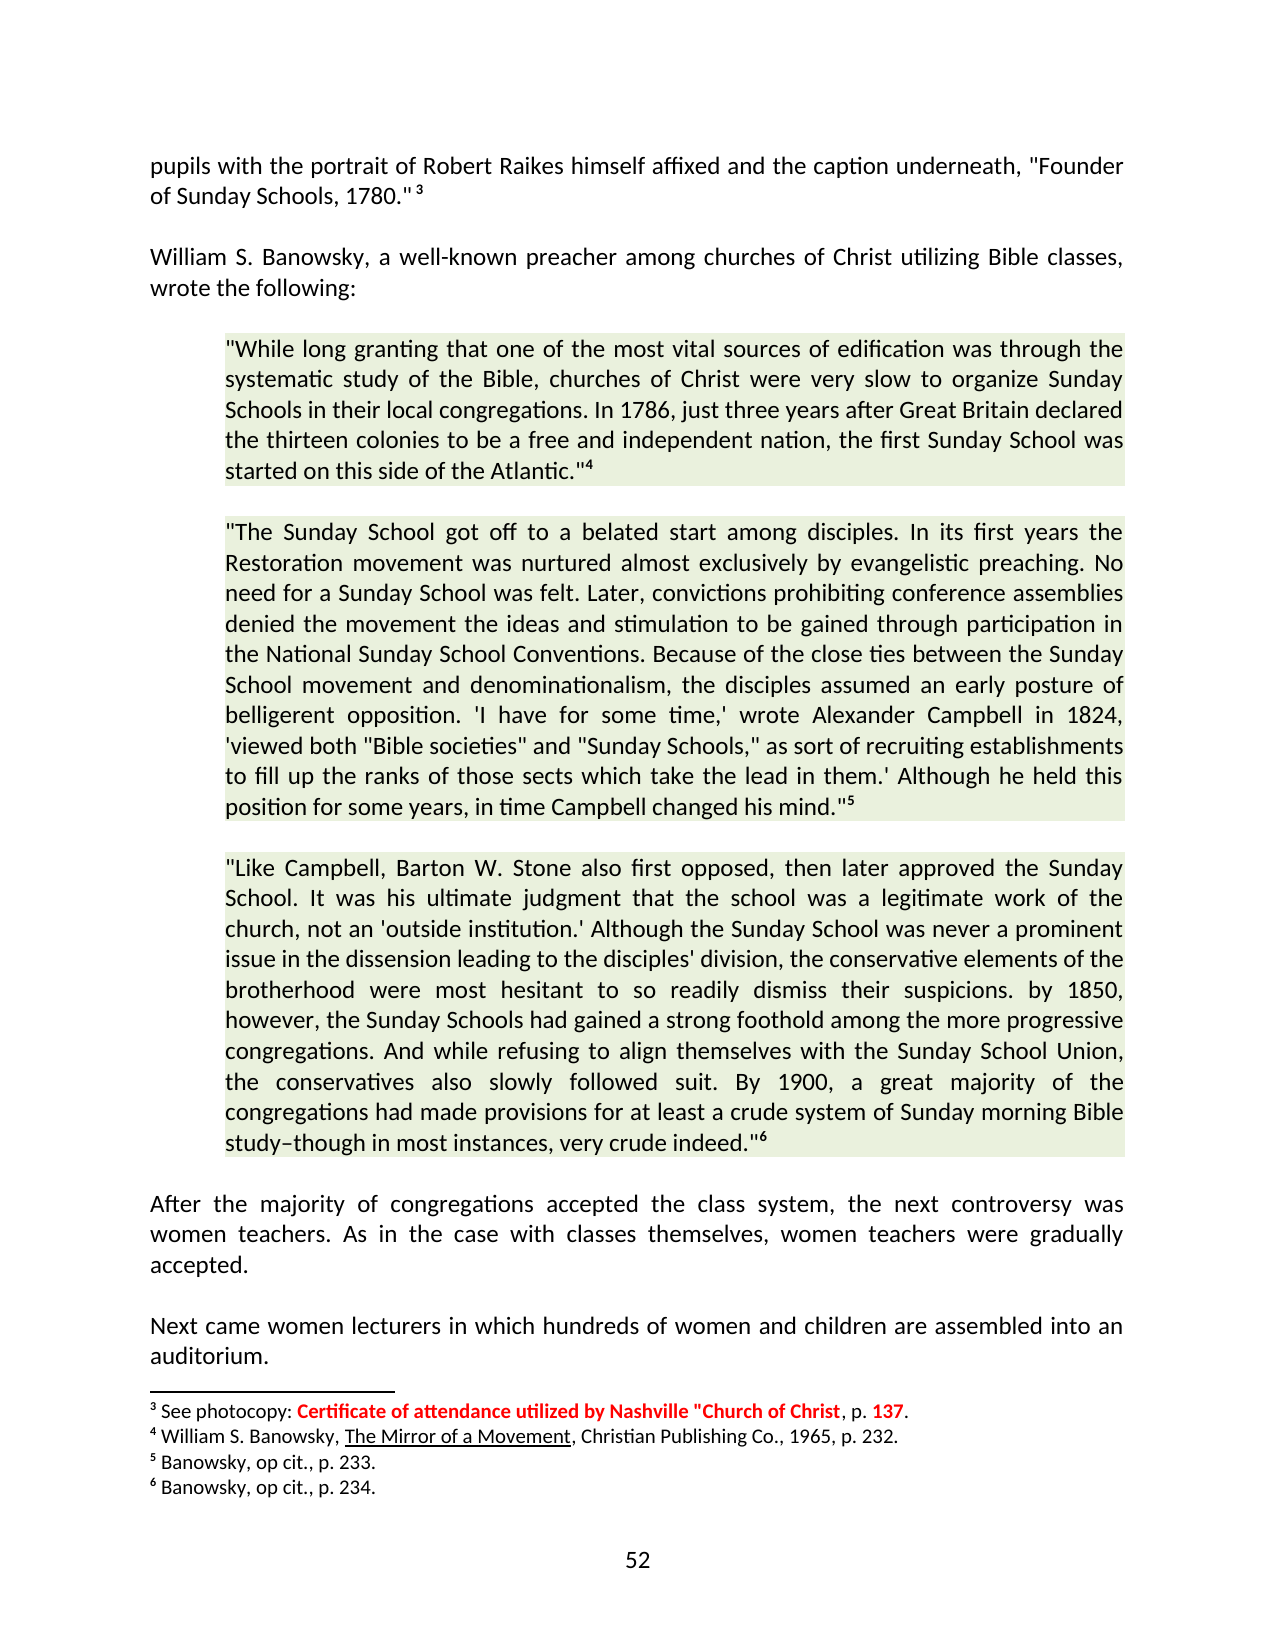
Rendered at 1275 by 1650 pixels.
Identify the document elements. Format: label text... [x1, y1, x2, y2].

text After the majority of congregations accepted the class system, the next controversy was women teachers. As in the case with classes themselves, women teachers were gradually accepted. [150, 1188, 1125, 1279]
text "The Sunday School got off to a belated start among disciples. In its first years the Restoration movement was nurtured almost exclusively by evangelistic preaching. No need for a Sunday School was felt. Later, convictions prohibiting conference assemblies denied the movement the ideas and stimulation to be gained through participation in the National Sunday School Conventions. Because of the close ties between the Sunday School movement and denominationalism, the disciples assumed an early posture of belligerent opposition. 'I have for some time,' wrote Alexander Campbell in 1824, 'viewed both "Bible societies" and "Sunday Schools," as sort of recruiting establishments to fill up the ranks of those sects which take the lead in them.' Although he held this position for some years, in time Campbell changed his mind." [225, 516, 1125, 821]
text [150, 150, 1125, 211]
text Next came women lecturers in which hundreds of women and children are assembled into an auditorium. [150, 1310, 1125, 1371]
text William S. Banowsky, a well-known preacher among churches of Christ utilizing Bible classes, wrote the following: [150, 242, 1125, 303]
text "While long granting that one of the most vital sources of edification was through the systematic study of the Bible, churches of Christ were very slow to organize Sunday Schools in their local congregations. In 1786, just three years after Great Britain declared the thirteen colonies to be a free and independent nation, the first Sunday School was started on this side of the Atlantic." [225, 333, 1125, 486]
text "Like Campbell, Barton W. Stone also first opposed, then later approved the Sunday School. It was his ultimate judgment that the school was a legitimate work of the church, not an 'outside institution.' Although the Sunday School was never a prominent issue in the dissension leading to the disciples' division, the conservative elements of the brotherhood were most hesitant to so readily dismiss their suspicions. by 1850, however, the Sunday Schools had gained a strong foothold among the more progressive congregations. And while refusing to align themselves with the Sunday School Union, the conservatives also slowly followed suit. By 1900, a great majority of the congregations had made provisions for at least a crude system of Sunday morning Bible study–though in most instances, very crude indeed." [225, 852, 1125, 1157]
